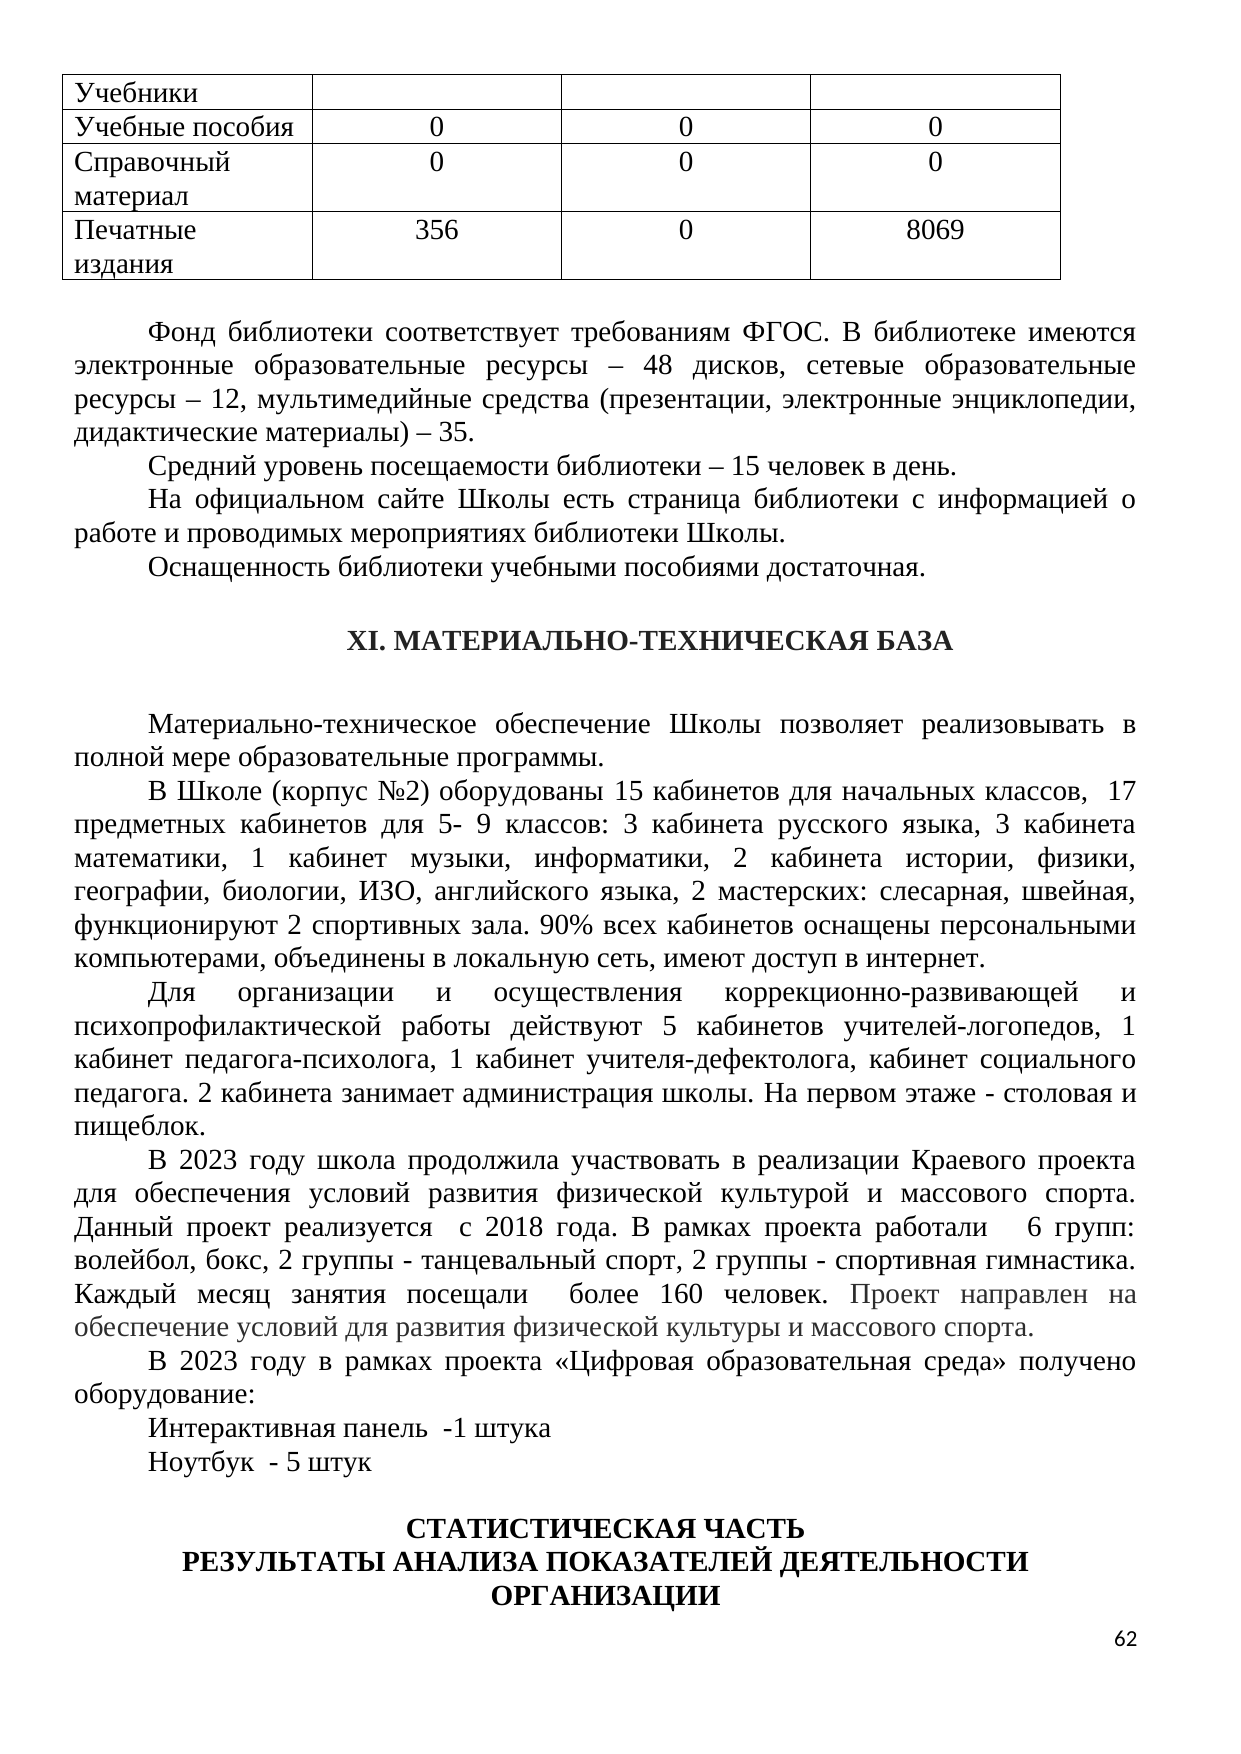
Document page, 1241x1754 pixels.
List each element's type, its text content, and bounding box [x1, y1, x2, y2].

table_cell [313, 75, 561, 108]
text XI. МАТЕРИАЛЬНО-ТЕХНИЧЕСКАЯ БАЗА [133, 623, 1137, 657]
text Фонд библиотеки соответствует требованиям ФГОС. В библиотеке имеются электронные образовательные ресурсы – 48 дисков, сетевые образовательные ресурсы – 12, мультимедийные средства (презентации, электронные энциклопедии, дидактические материалы) – 35. [74, 314, 1137, 448]
text Материально-техническое обеспечение Школы позволяет реализовывать в полной мере образовательные программы. [74, 706, 1137, 773]
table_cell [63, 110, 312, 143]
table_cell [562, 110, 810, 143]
text РЕЗУЛЬТАТЫ АНАЛИЗА ПОКАЗАТЕЛЕЙ ДЕЯТЕЛЬНОСТИ ОРГАНИЗАЦИИ [74, 1544, 1137, 1611]
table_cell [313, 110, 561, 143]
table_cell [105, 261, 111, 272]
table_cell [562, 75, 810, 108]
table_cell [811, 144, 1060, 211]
text Средний уровень посещаемости библиотеки – 15 человек в день. [74, 448, 1137, 482]
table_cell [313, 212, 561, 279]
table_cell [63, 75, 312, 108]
text В 2023 году в рамках проекта «Цифровая образовательная среда» получено оборудование: [74, 1343, 1137, 1410]
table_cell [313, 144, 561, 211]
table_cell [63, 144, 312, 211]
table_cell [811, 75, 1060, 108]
text Оснащенность библиотеки учебными пособиями достаточная. [74, 549, 1137, 582]
text Интерактивная панель -1 штука [74, 1410, 1137, 1444]
text На официальном сайте Школы есть страница библиотеки с информацией о работе и проводимых мероприятиях библиотеки Школы. [74, 482, 1137, 549]
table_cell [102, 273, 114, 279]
text Для организации и осуществления коррекционно-развивающей и психопрофилактической работы действуют 5 кабинетов учителей-логопедов, 1 кабинет педагога-психолога, 1 кабинет учителя-дефектолога, кабинет социального педагога. 2 кабинета занимает администрация школы. На первом этаже - столовая и пищеблок. [74, 974, 1137, 1142]
text В 2023 году школа продолжила участвовать в реализации Краевого проекта для обеспечения условий развития физической культурой и массового спорта. Данный проект реализуется с 2018 года. В рамках проекта работали 6 групп: волейбол, бокс, 2 группы - танцевальный спорт, 2 группы - спортивная гимнастика. Каждый месяц занятия посещали более 160 человек. Проект направлен на обеспечение условий для развития физической культуры и массового спорта. [74, 1142, 1137, 1343]
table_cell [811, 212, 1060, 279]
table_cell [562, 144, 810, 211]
text Ноутбук - 5 штук [74, 1444, 1137, 1477]
text В Школе (корпус №2) оборудованы 15 кабинетов для начальных классов, 17 предметных кабинетов для 5- 9 классов: 3 кабинета русского языка, 3 кабинета математики, 1 кабинет музыки, информатики, 2 кабинета истории, физики, географии, биологии, ИЗО, английского языка, 2 мастерских: слесарная, швейная, функционируют 2 спортивных зала. 90% всех кабинетов оснащены персональными компьютерами, объединены в локальную сеть, имеют доступ в интернет. [74, 773, 1137, 974]
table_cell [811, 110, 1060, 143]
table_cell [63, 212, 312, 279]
text СТАТИСТИЧЕСКАЯ ЧАСТЬ [74, 1511, 1137, 1544]
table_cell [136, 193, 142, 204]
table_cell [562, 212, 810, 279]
